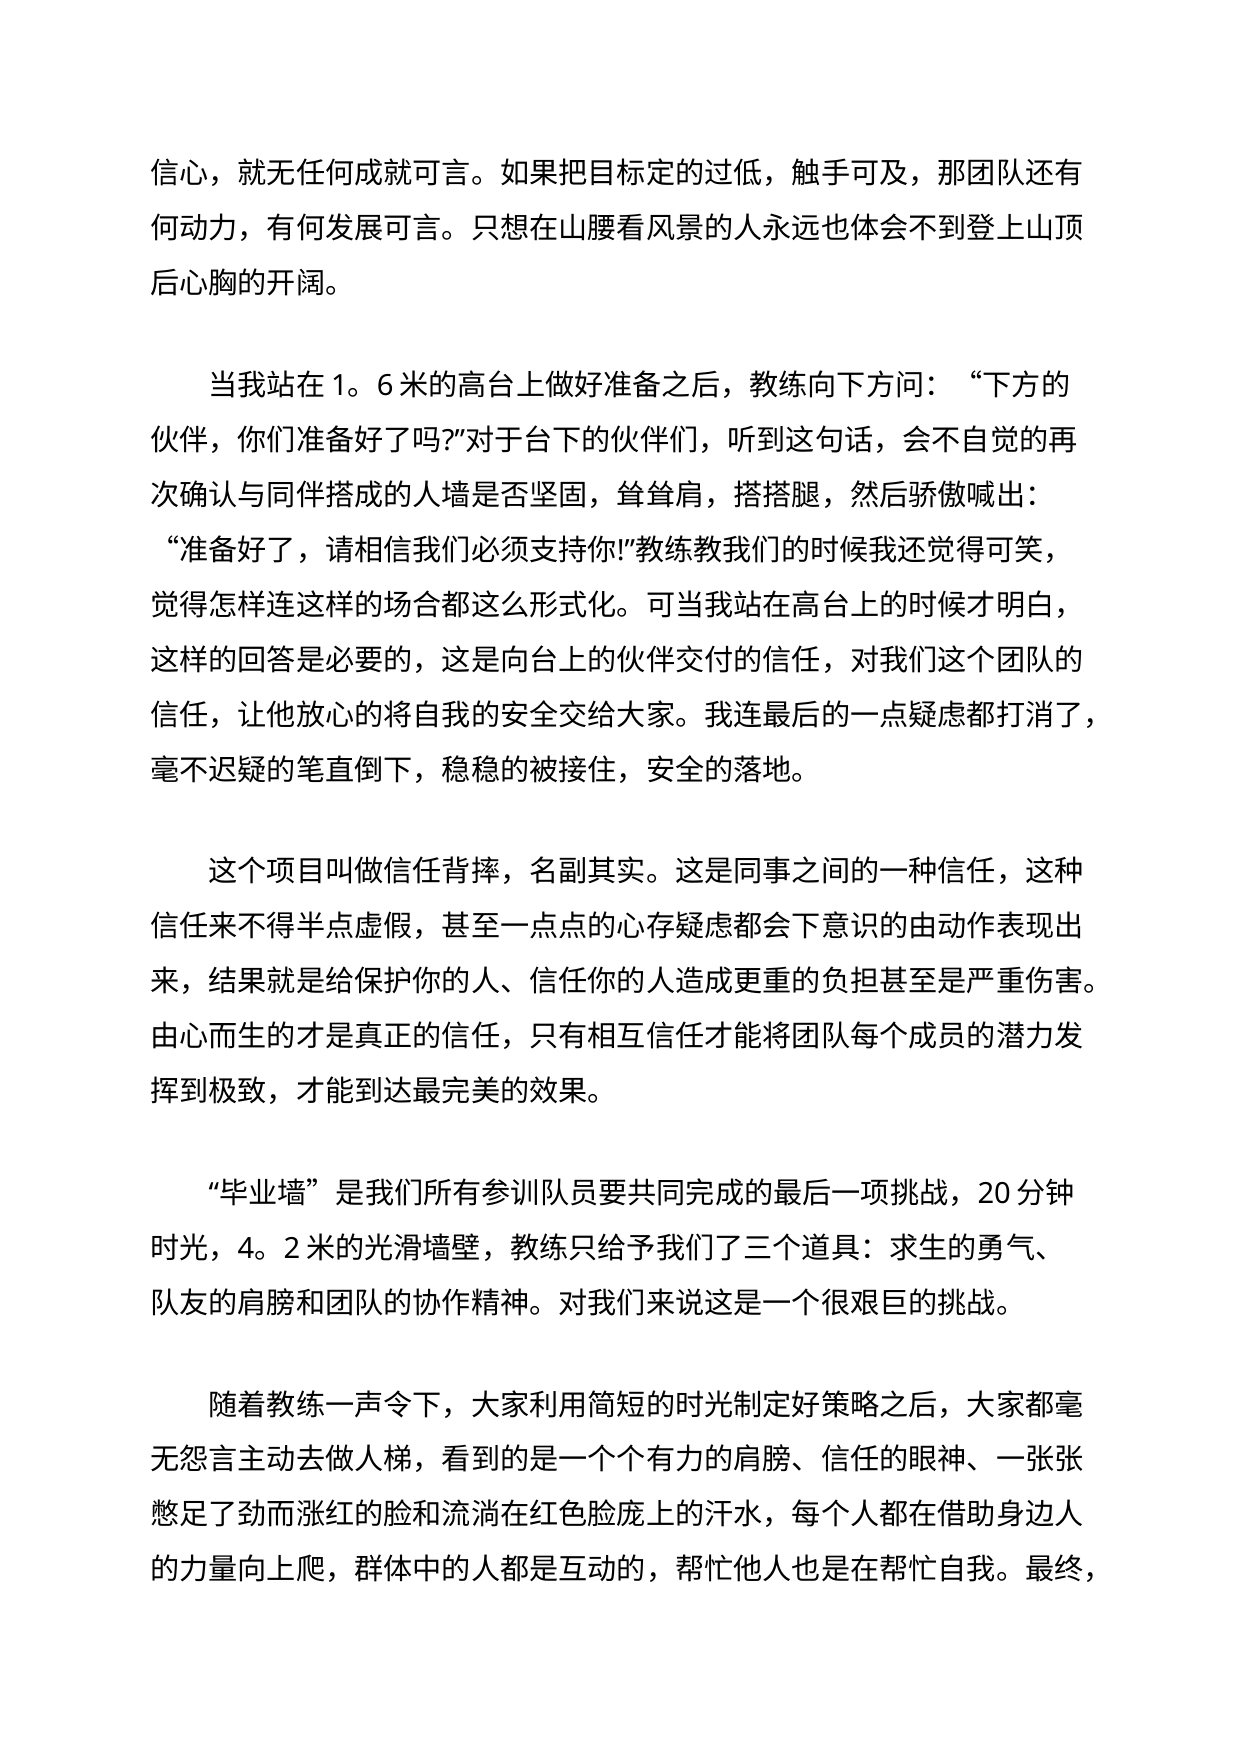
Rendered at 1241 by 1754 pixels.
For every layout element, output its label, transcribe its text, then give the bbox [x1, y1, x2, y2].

text “毕业墙”是我们所有参训队员要共同完成的最后一项挑战，20分钟时光，4。2米的光滑墙壁，教练只给予我们了三个道具：求生的勇气、队友的肩膀和团队的协作精神。对我们来说这是一个很艰巨的挑战。 [150, 1169, 1090, 1322]
text 当我站在1。6米的高台上做好准备之后，教练向下方问：“下方的伙伴，你们准备好了吗?”对于台下的伙伴们，听到这句话，会不自觉的再次确认与同伴搭成的人墙是否坚固，耸耸肩，搭搭腿，然后骄傲喊出：“准备好了，请相信我们必须支持你!”教练教我们的时候我还觉得可笑，觉得怎样连这样的场合都这么形式化。可当我站在高台上的时候才明白，这样的回答是必要的，这是向台上的伙伴交付的信任，对我们这个团队的信任，让他放心的将自我的安全交给大家。我连最后的一点疑虑都打消了，毫不迟疑的笔直倒下，稳稳的被接住，安全的落地。 [150, 362, 1090, 788]
text 这个项目叫做信任背摔，名副其实。这是同事之间的一种信任，这种信任来不得半点虚假，甚至一点点的心存疑虑都会下意识的由动作表现出来，结果就是给保护你的人、信任你的人造成更重的负担甚至是严重伤害。由心而生的才是真正的信任，只有相互信任才能将团队每个成员的潜力发挥到极致，才能到达最完美的效果。 [150, 848, 1090, 1110]
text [150, 1381, 1090, 1588]
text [150, 150, 1090, 302]
